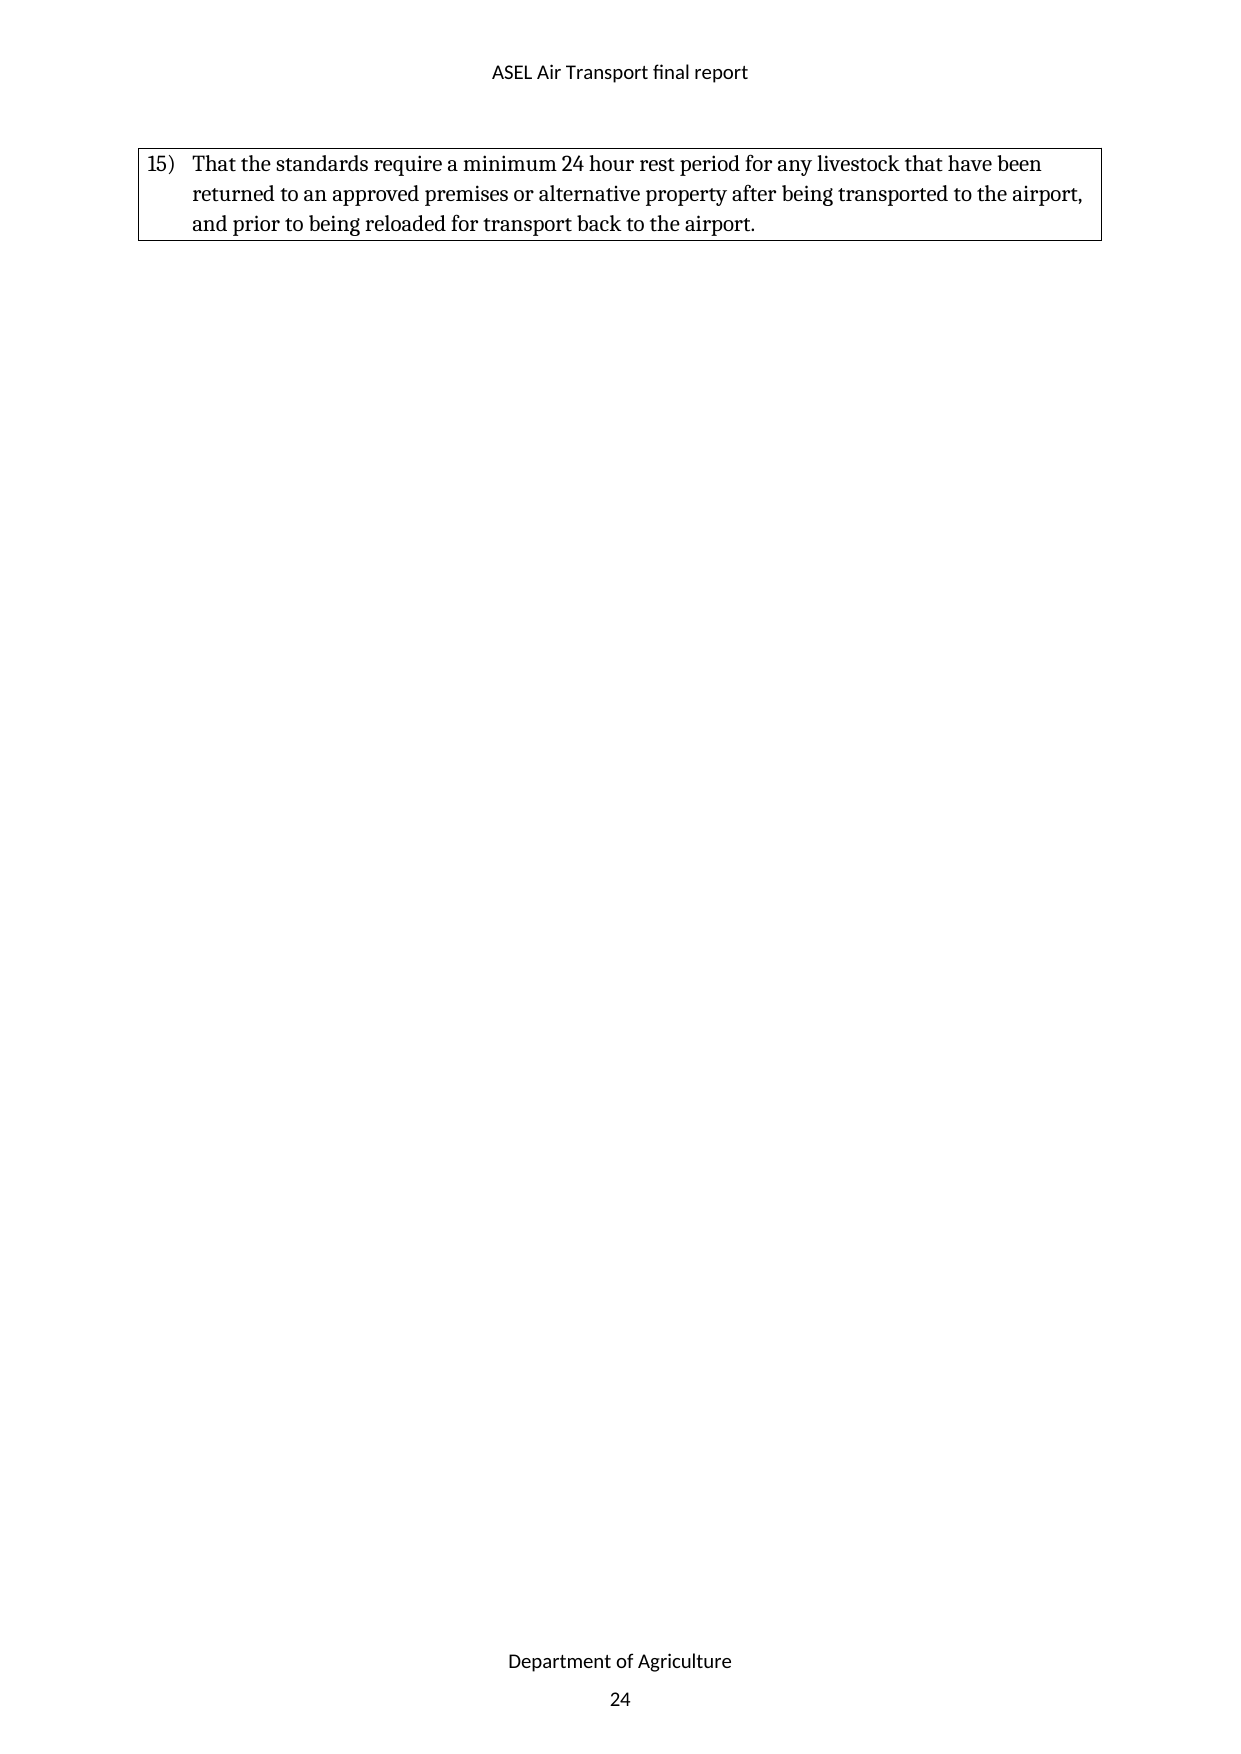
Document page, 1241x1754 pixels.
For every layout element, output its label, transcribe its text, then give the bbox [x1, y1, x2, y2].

list That the standards require a minimum 24 hour rest period for any livestock that have been returned to an approved premises or alternative property after being transported to the airport, and prior to being reloaded for transport back to the airport. [139, 149, 1101, 240]
